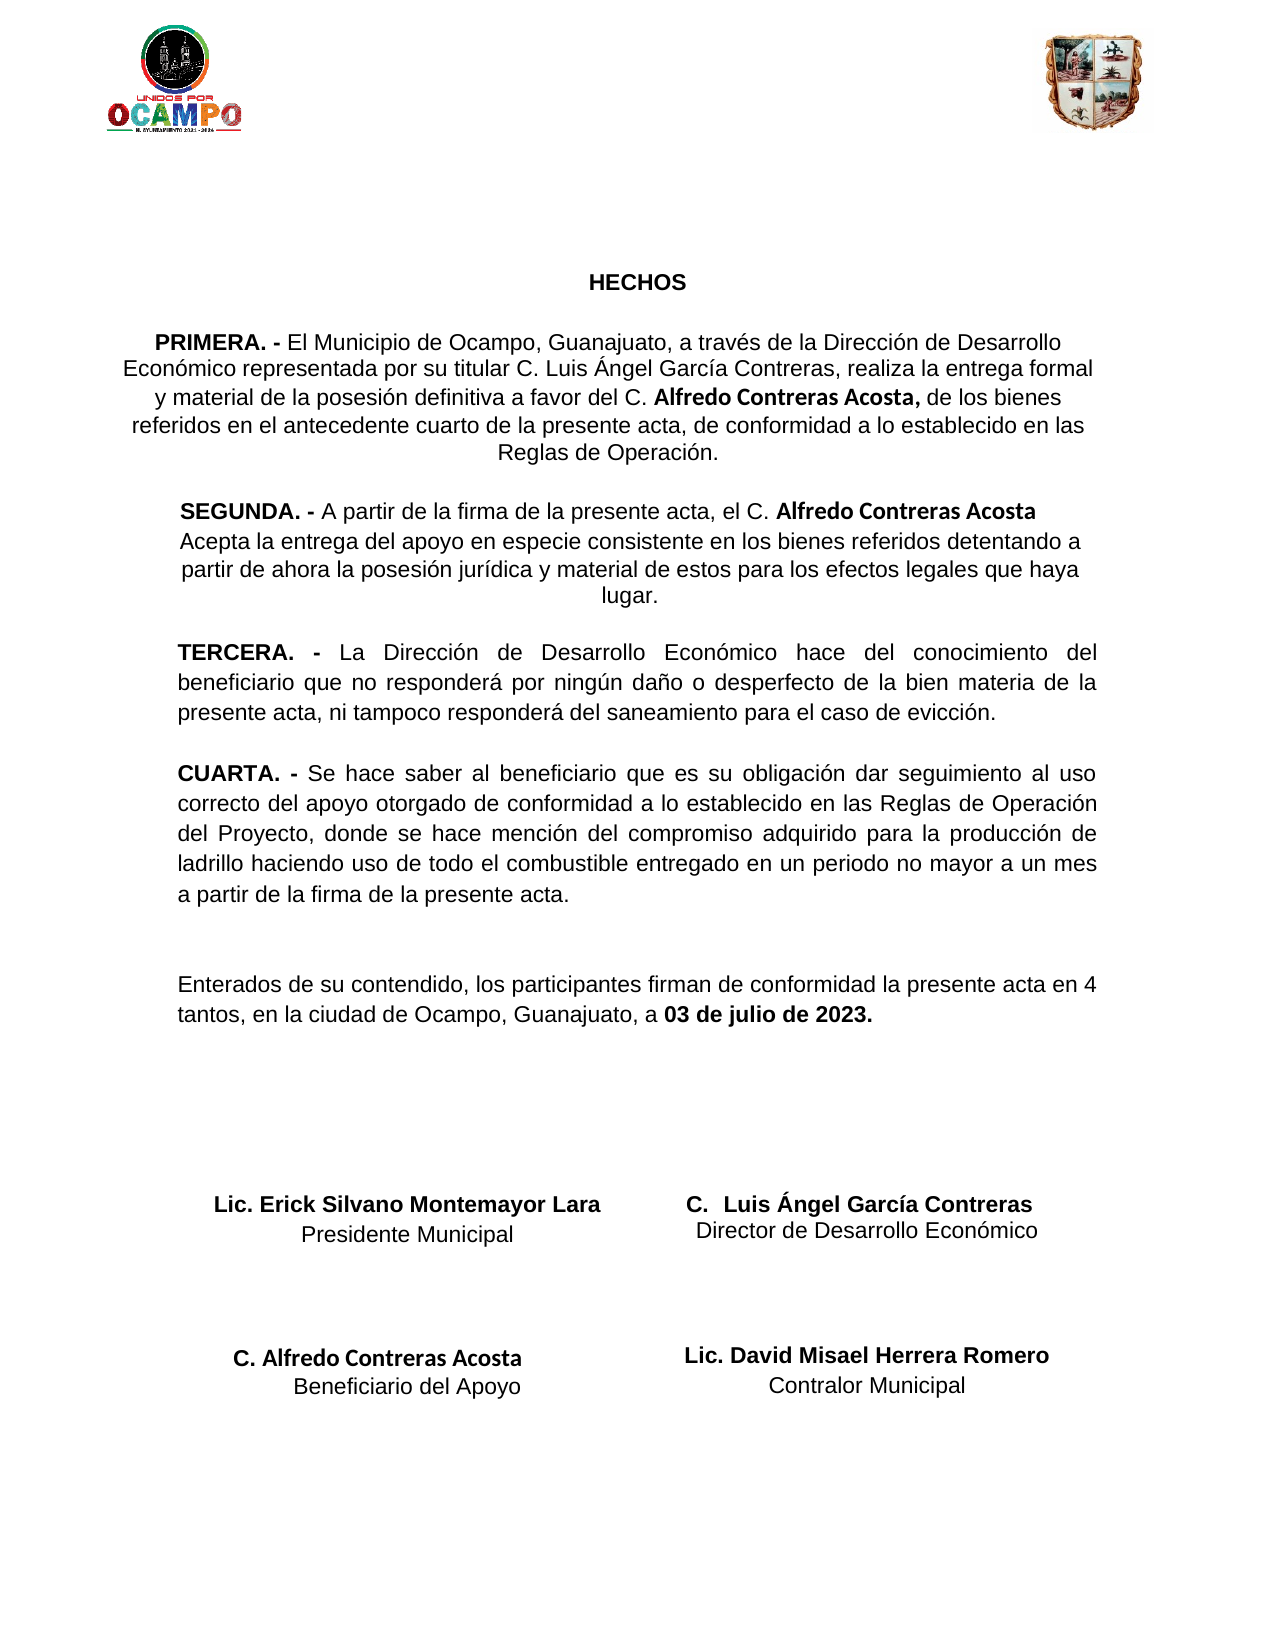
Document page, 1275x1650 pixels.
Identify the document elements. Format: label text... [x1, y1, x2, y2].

text TERCERA. - La Dirección de Desarrollo Económico hace del conocimiento del beneficiario que no responderá por ningún daño o desperfecto de la bien materia de la presente acta, ni tampoco responderá del saneamiento para el caso de evicción. [177, 639, 1098, 726]
text HECHOS [177, 268, 1098, 295]
text Acepta la entrega del apoyo en especie consistente en los bienes referidos detentando a partir de ahora la posesión jurídica y material de estos para los efectos legales que haya lugar. [162, 526, 1098, 609]
picture [1031, 28, 1154, 133]
text CUARTA. - Se hace saber al beneficiario que es su obligación dar seguimiento al uso correcto del apoyo otorgado de conformidad a lo establecido en las Reglas de Operación del Proyecto, donde se hace mención del compromiso adquirido para la producción de ladrillo haciendo uso de todo el combustible entregado en un periodo no mayor a un mes a partir de la firma de la presente acta. [177, 760, 1098, 907]
table_header Lic. Erick Silvano Montemayor Lara Presidente Municipal [177, 1191, 637, 1252]
text SEGUNDA. - A partir de la firma de la presente acta, el C. Alfredo Contreras Acosta [118, 495, 1098, 526]
text PRIMERA. - El Municipio de Ocampo, Guanajuato, a través de la Dirección de Desarrollo Económico representada por su titular C. Luis Ángel García Contreras, realiza la entrega formal y material de la posesión definitiva a favor del C. Alfredo Contreras Acosta, de los bienes referidos en el antecedente cuarto de la presente acta, de conformidad a lo establecido en las Reglas de Operación. [118, 329, 1098, 465]
text Enterados de su contendido, los participantes firman de conformidad la presente acta en 4 tantos, en la ciudad de Ocampo, Guanajuato, a 03 de julio de 2023. [177, 971, 1098, 1028]
picture [106, 25, 242, 132]
table_cell Lic. David Misael Herrera Romero Contralor Municipal [637, 1252, 1097, 1403]
table_header Luis Ángel García Contreras Director de Desarrollo Económico [637, 1191, 1097, 1252]
table_cell C. Alfredo Contreras Acosta Beneficiario del Apoyo [177, 1252, 637, 1403]
